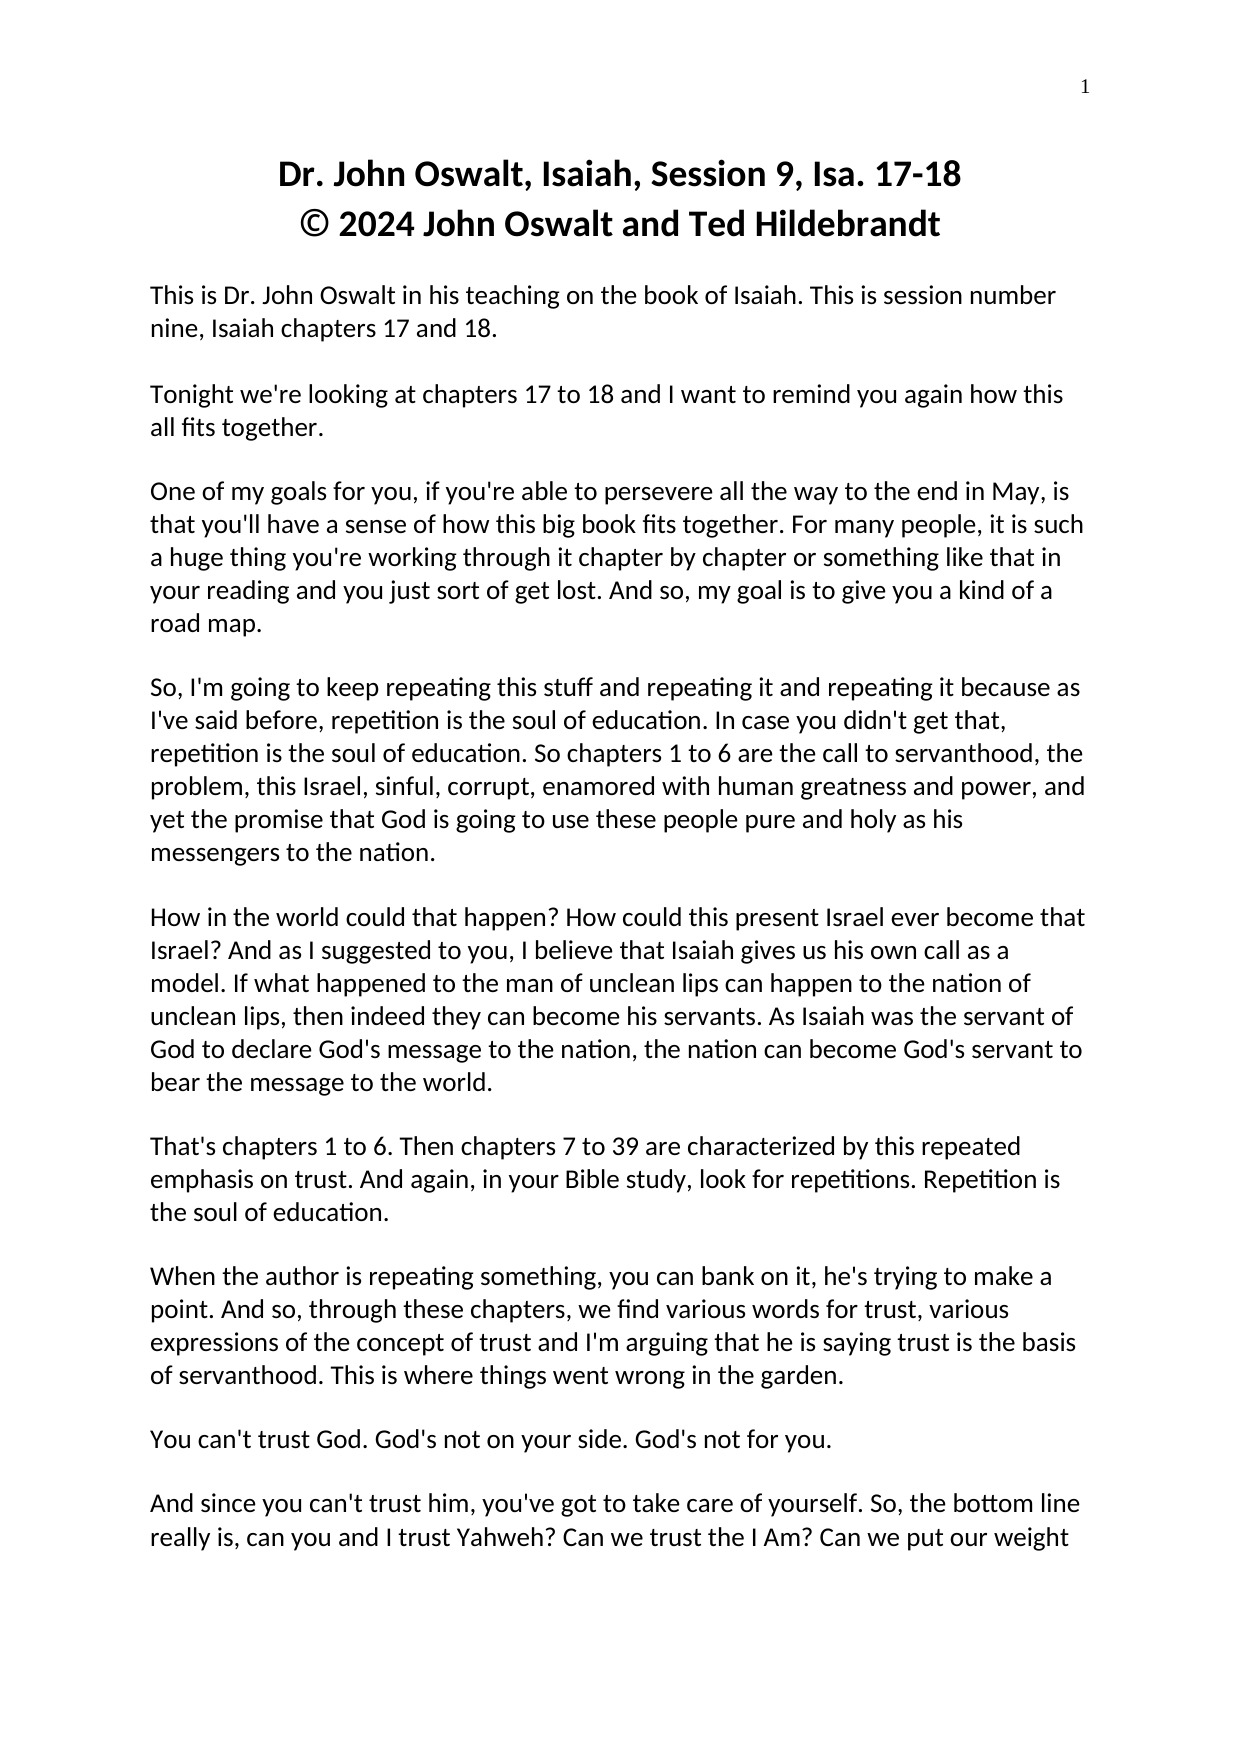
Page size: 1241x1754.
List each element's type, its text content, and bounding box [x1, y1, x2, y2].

text When the author is repeating something, you can bank on it, he's trying to make a point. And so, through these chapters, we find various words for trust, various expressions of the concept of trust and I'm arguing that he is saying trust is the basis of servanthood. This is where things went wrong in the garden. [150, 1259, 1090, 1391]
text Dr. John Oswalt, Isaiah, Session 9, Isa. 17-18 [150, 150, 1090, 196]
text So, I'm going to keep repeating this stuff and repeating it and repeating it because as I've said before, repetition is the soul of education. In case you didn't get that, repetition is the soul of education. So chapters 1 to 6 are the call to servanthood, the problem, this Israel, sinful, corrupt, enamored with human greatness and power, and yet the promise that God is going to use these people pure and holy as his messengers to the nation. [150, 671, 1090, 869]
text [150, 1487, 1090, 1553]
text How in the world could that happen? How could this present Israel ever become that Israel? And as I suggested to you, I believe that Isaiah gives us his own call as a model. If what happened to the man of unclean lips can happen to the nation of unclean lips, then indeed they can become his servants. As Isaiah was the servant of God to declare God's message to the nation, the nation can become God's servant to bear the message to the world. [150, 900, 1090, 1098]
text One of my goals for you, if you're able to persevere all the way to the end in May, is that you'll have a sense of how this big book fits together. For many people, it is such a huge thing you're working through it chapter by chapter or something like that in your reading and you just sort of get lost. And so, my goal is to give you a kind of a road map. [150, 474, 1090, 639]
text That's chapters 1 to 6. Then chapters 7 to 39 are characterized by this repeated emphasis on trust. And again, in your Bible study, look for repetitions. Repetition is the soul of education. [150, 1129, 1090, 1228]
text This is Dr. John Oswalt in his teaching on the book of Isaiah. This is session number nine, Isaiah chapters 17 and 18. [150, 278, 1090, 344]
text © 2024 John Oswalt and Ted Hildebrandt [150, 196, 1090, 247]
text Tonight we're looking at chapters 17 to 18 and I want to remind you again how this all fits together. [150, 377, 1090, 443]
text You can't trust God. God's not on your side. God's not for you. [150, 1422, 1090, 1456]
